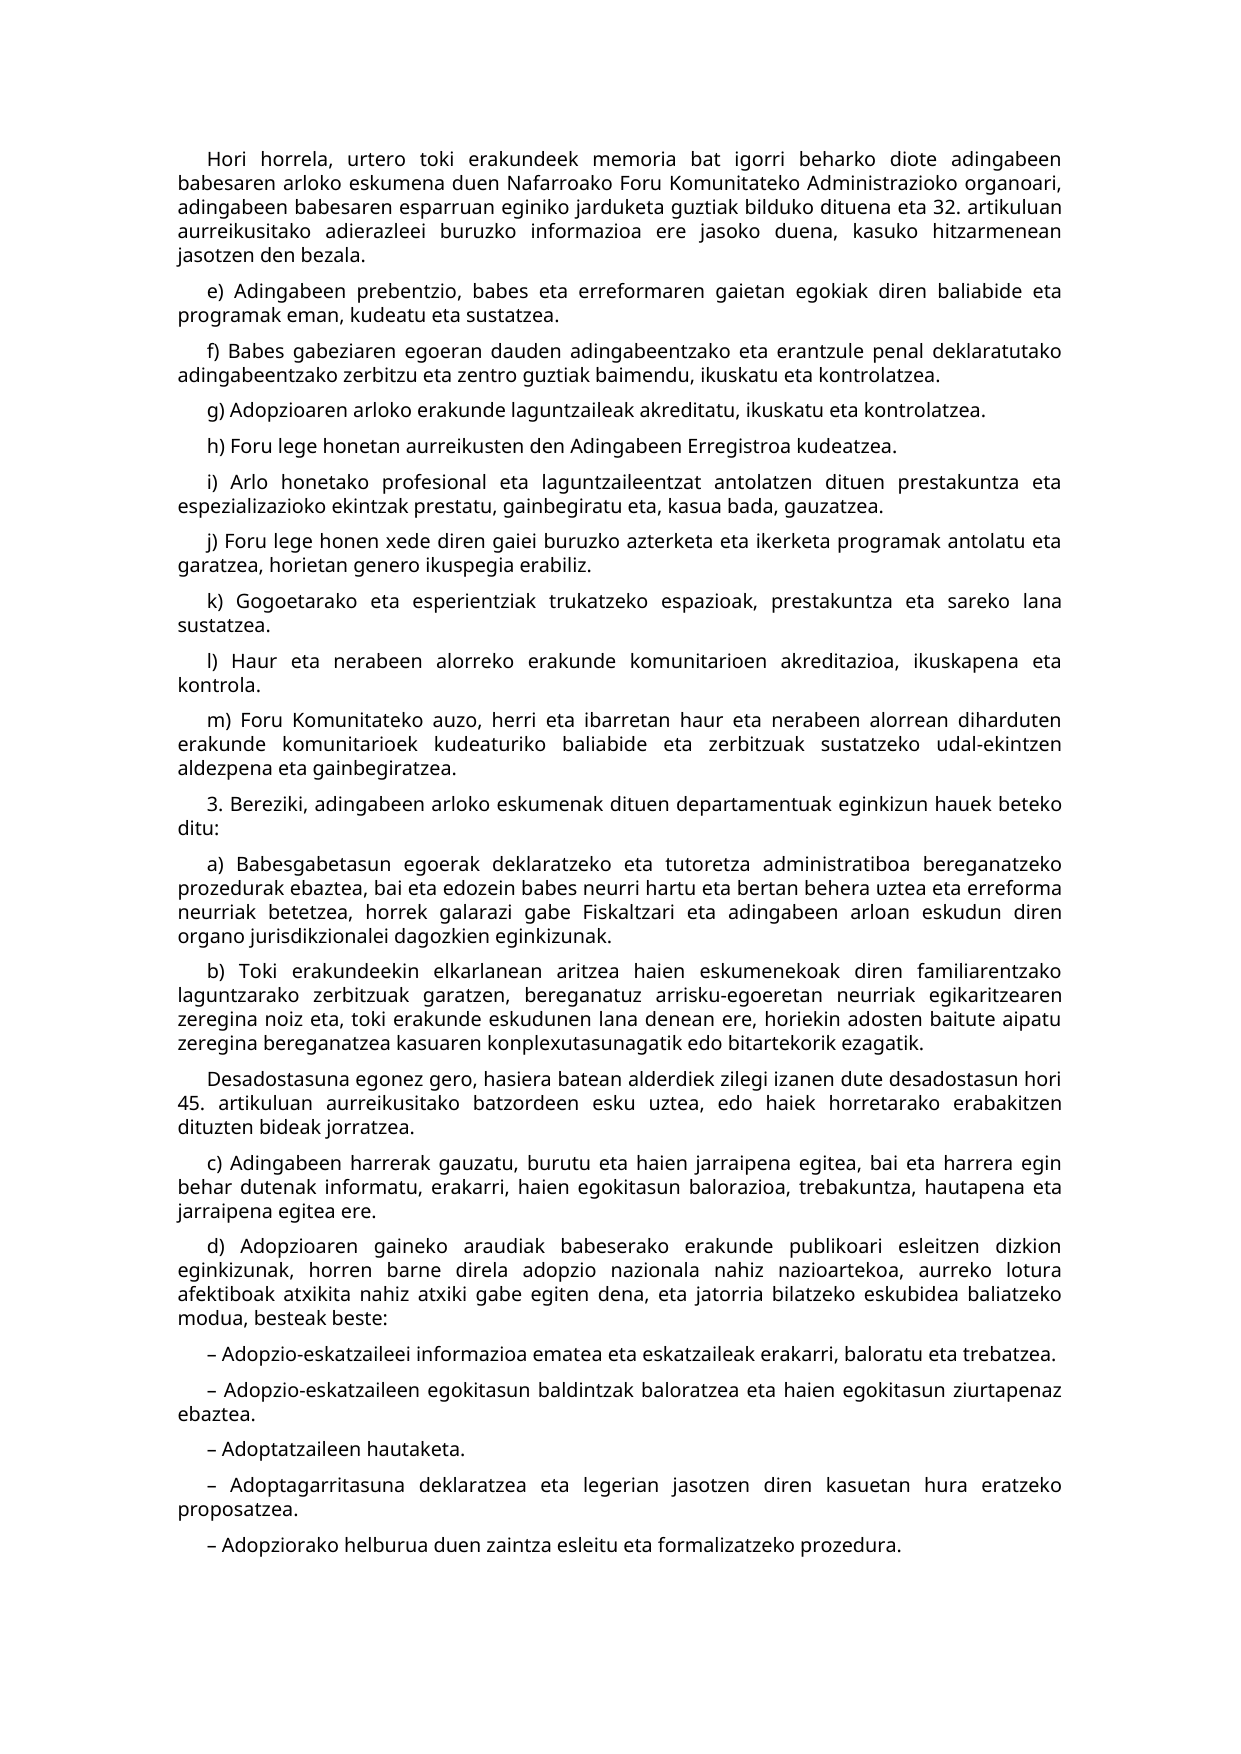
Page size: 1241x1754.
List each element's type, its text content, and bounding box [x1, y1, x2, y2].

text c) Adingabeen harrerak gauzatu, burutu eta haien jarraipena egitea, bai eta harrera egin behar dutenak informatu, erakarri, haien egokitasun balorazioa, trebakuntza, hautapena eta jarraipena egitea ere. [177, 1151, 1063, 1223]
text d) Adopzioaren gaineko araudiak babeserako erakunde publikoari esleitzen dizkion eginkizunak, horren barne direla adopzio nazionala nahiz nazioartekoa, aurreko lotura afektiboak atxikita nahiz atxiki gabe egiten dena, eta jatorria bilatzeko eskubidea baliatzeko modua, besteak beste: [177, 1234, 1063, 1330]
text e) Adingabeen prebentzio, babes eta erreformaren gaietan egokiak diren baliabide eta programak eman, kudeatu eta sustatzea. [177, 279, 1063, 327]
text k) Gogoetarako eta esperientziak trukatzeko espazioak, prestakuntza eta sareko lana sustatzea. [177, 589, 1063, 637]
text l) Haur eta nerabeen alorreko erakunde komunitarioen akreditazioa, ikuskapena eta kontrola. [177, 649, 1063, 697]
text a) Babesgabetasun egoerak deklaratzeko eta tutoretza administratiboa bereganatzeko prozedurak ebaztea, bai eta edozein babes neurri hartu eta bertan behera uztea eta erreforma neurriak betetzea, horrek galarazi gabe Fiskaltzari eta adingabeen arloan eskudun diren organo jurisdikzionalei dagozkien eginkizunak. [177, 852, 1063, 948]
text Desadostasuna egonez gero, hasiera batean alderdiek zilegi izanen dute desadostasun hori 45. artikuluan aurreikusitako batzordeen esku uztea, edo haiek horretarako erabakitzen dituzten bideak jorratzea. [177, 1067, 1063, 1139]
text i) Arlo honetako profesional eta laguntzaileentzat antolatzen dituen prestakuntza eta espezializazioko ekintzak prestatu, gainbegiratu eta, kasua bada, gauzatzea. [177, 470, 1063, 518]
text – Adopzio-eskatzaileei informazioa ematea eta eskatzaileak erakarri, baloratu eta trebatzea. [177, 1342, 1063, 1366]
text – Adoptatzaileen hautaketa. [177, 1438, 1063, 1462]
text Hori horrela, urtero toki erakundeek memoria bat igorri beharko diote adingabeen babesaren arloko eskumena duen Nafarroako Foru Komunitateko Administrazioko organoari, adingabeen babesaren esparruan eginiko jarduketa guztiak bilduko dituena eta 32. artikuluan aurreikusitako adierazleei buruzko informazioa ere jasoko duena, kasuko hitzarmenean jasotzen den bezala. [177, 148, 1063, 267]
text f) Babes gabeziaren egoeran dauden adingabeentzako eta erantzule penal deklaratutako adingabeentzako zerbitzu eta zentro guztiak baimendu, ikuskatu eta kontrolatzea. [177, 339, 1063, 387]
text g) Adopzioaren arloko erakunde laguntzaileak akreditatu, ikuskatu eta kontrolatzea. [177, 398, 1063, 422]
text m) Foru Komunitateko auzo, herri eta ibarretan haur eta nerabeen alorrean diharduten erakunde komunitarioek kudeaturiko baliabide eta zerbitzuak sustatzeko udal-ekintzen aldezpena eta gainbegiratzea. [177, 709, 1063, 781]
text j) Foru lege honen xede diren gaiei buruzko azterketa eta ikerketa programak antolatu eta garatzea, horietan genero ikuspegia erabiliz. [177, 530, 1063, 578]
text h) Foru lege honetan aurreikusten den Adingabeen Erregistroa kudeatzea. [177, 434, 1063, 458]
text 3. Bereziki, adingabeen arloko eskumenak dituen departamentuak eginkizun hauek beteko ditu: [177, 792, 1063, 840]
text – Adoptagarritasuna deklaratzea eta legerian jasotzen diren kasuetan hura eratzeko proposatzea. [177, 1473, 1063, 1521]
text b) Toki erakundeekin elkarlanean aritzea haien eskumenekoak diren familiarentzako laguntzarako zerbitzuak garatzen, bereganatuz arrisku-egoeretan neurriak egikaritzearen zeregina noiz eta, toki erakunde eskudunen lana denean ere, horiekin adosten baitute aipatu zeregina bereganatzea kasuaren konplexutasunagatik edo bitartekorik ezagatik. [177, 960, 1063, 1056]
text – Adopziorako helburua duen zaintza esleitu eta formalizatzeko prozedura. [177, 1533, 1063, 1557]
text – Adopzio-eskatzaileen egokitasun baldintzak baloratzea eta haien egokitasun ziurtapenaz ebaztea. [177, 1378, 1063, 1426]
